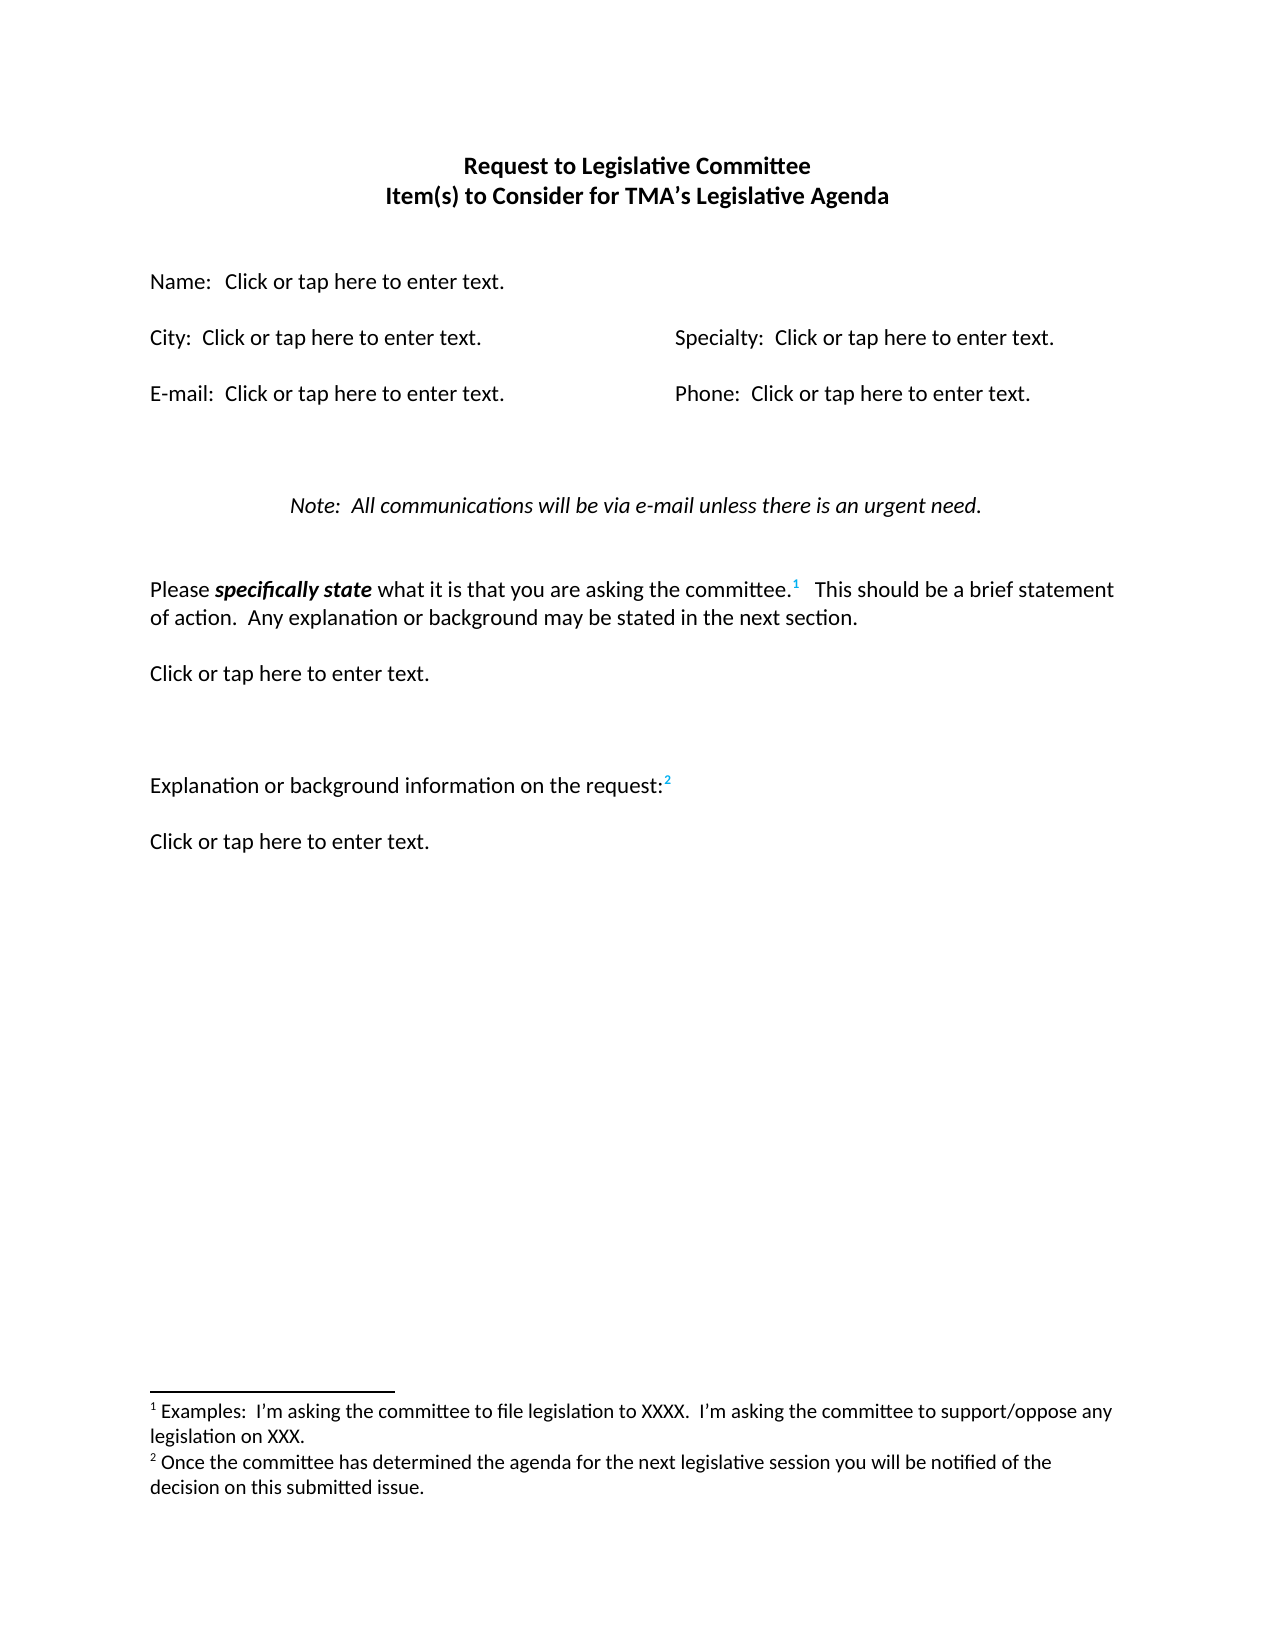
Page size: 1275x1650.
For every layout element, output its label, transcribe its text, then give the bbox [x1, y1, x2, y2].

text Request to Legislative Committee [150, 150, 1125, 181]
text Please specifically state what it is that you are asking the committee. This should be a brief statement of action. Any explanation or background may be stated in the next section. [150, 575, 1125, 631]
text Note: All communications will be via e-mail unless there is an urgent need. [150, 491, 1125, 519]
text E-mail: Phone: [150, 379, 1125, 407]
text Name: [150, 267, 1125, 295]
text Explanation or background information on the request: [150, 771, 1125, 799]
text Item(s) to Consider for TMA’s Legislative Agenda [150, 181, 1125, 211]
text City: Specialty: [150, 323, 1125, 351]
